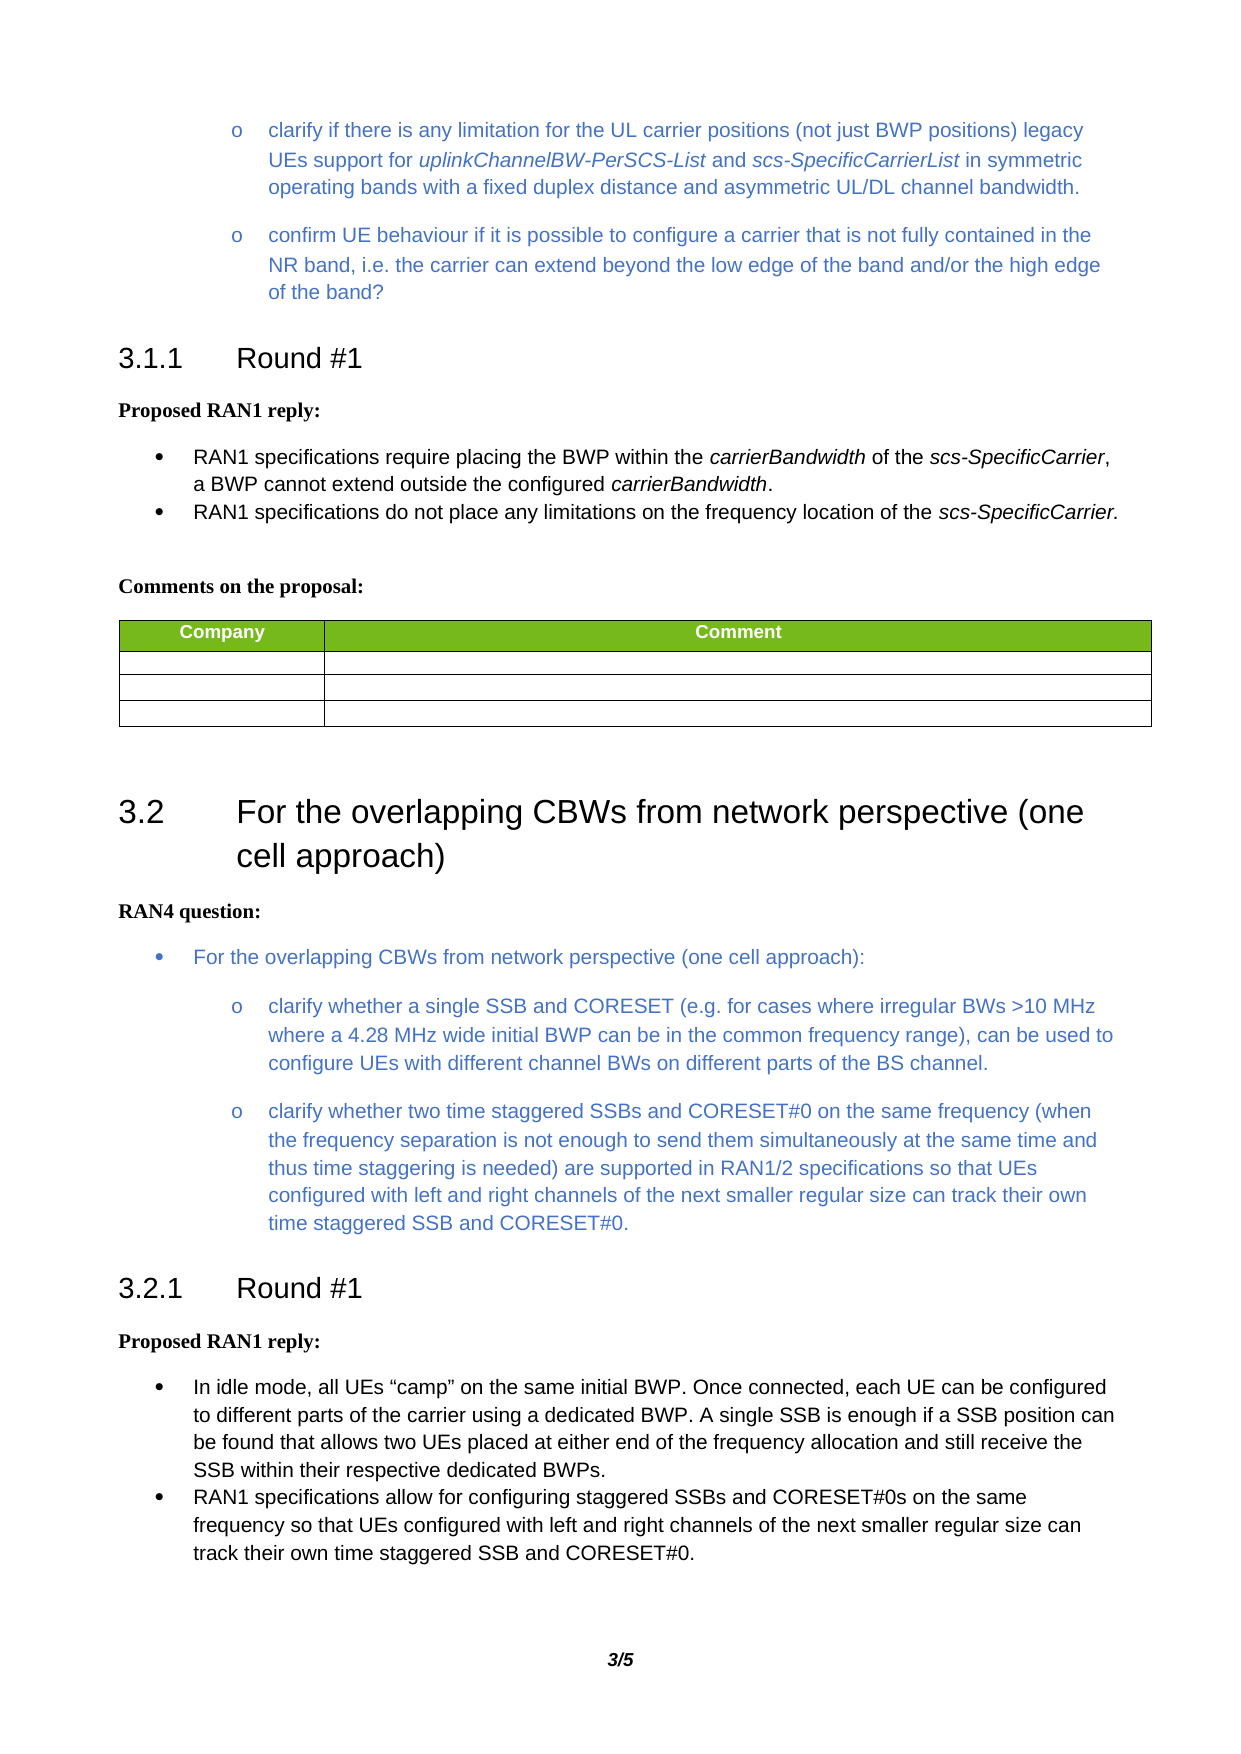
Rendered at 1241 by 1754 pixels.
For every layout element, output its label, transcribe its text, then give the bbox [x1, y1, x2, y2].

list clarify whether two time staggered SSBs and CORESET#0 on the same frequency (when the frequency separation is not enough to send them simultaneously at the same time and thus time staggering is needed) are supported in RAN1/2 specifications so that UEs configured with left and right channels of the next smaller regular size can track their own time staggered SSB and CORESET#0. [231, 1099, 1122, 1234]
list RAN1 specifications allow for configuring staggered SSBs and CORESET#0s on the same frequency so that UEs configured with left and right channels of the next smaller regular size can track their own time staggered SSB and CORESET#0. [156, 1485, 1122, 1564]
text Comments on the proposal: [118, 574, 1122, 598]
table_header Comment [325, 621, 1151, 651]
list clarify whether a single SSB and CORESET (e.g. for cases where irregular BWs >10 MHz where a 4.28 MHz wide initial BWP can be in the common frequency range), can be used to configure UEs with different channel BWs on different parts of the BS channel. [231, 993, 1122, 1074]
list For the overlapping CBWs from network perspective (one cell approach): [156, 945, 1122, 969]
text Proposed RAN1 reply: [118, 398, 1122, 422]
table_cell [325, 701, 1151, 726]
table_cell [325, 675, 1151, 700]
list confirm UE behaviour if it is possible to configure a carrier that is not fully contained in the NR band, i.e. the carrier can extend beyond the low edge of the band and/or the high edge of the band? [231, 223, 1122, 304]
subtitle 3.1.1 Round #1 [118, 341, 1122, 374]
list RAN1 specifications do not place any limitations on the frequency location of the scs-SpecificCarrier. [156, 500, 1122, 524]
subtitle 3.2.1 Round #1 [118, 1271, 1122, 1305]
list In idle mode, all UEs “camp” on the same initial BWP. Once connected, each UE can be configured to different parts of the carrier using a dedicated BWP. A single SSB is enough if a SSB position can be found that allows two UEs placed at either end of the frequency allocation and still receive the SSB within their respective dedicated BWPs. [156, 1375, 1122, 1482]
list clarify if there is any limitation for the UL carrier positions (not just BWP positions) legacy UEs support for uplinkChannelBW-PerSCS-List and scs-SpecificCarrierList in symmetric operating bands with a fixed duplex distance and asymmetric UL/DL channel bandwidth. [231, 118, 1122, 199]
table_cell [120, 675, 324, 700]
text Proposed RAN1 reply: [118, 1329, 1122, 1353]
subtitle 3.2 For the overlapping CBWs from network perspective (one cell approach) [118, 792, 1122, 874]
table_cell [120, 701, 324, 726]
list RAN1 specifications require placing the BWP within the carrierBandwidth of the scs-SpecificCarrier, a BWP cannot extend outside the configured carrierBandwidth. [156, 445, 1122, 496]
table_cell [325, 652, 1151, 674]
table_header Company [120, 621, 324, 651]
table_cell [120, 652, 324, 674]
text RAN4 question: [118, 899, 1122, 923]
